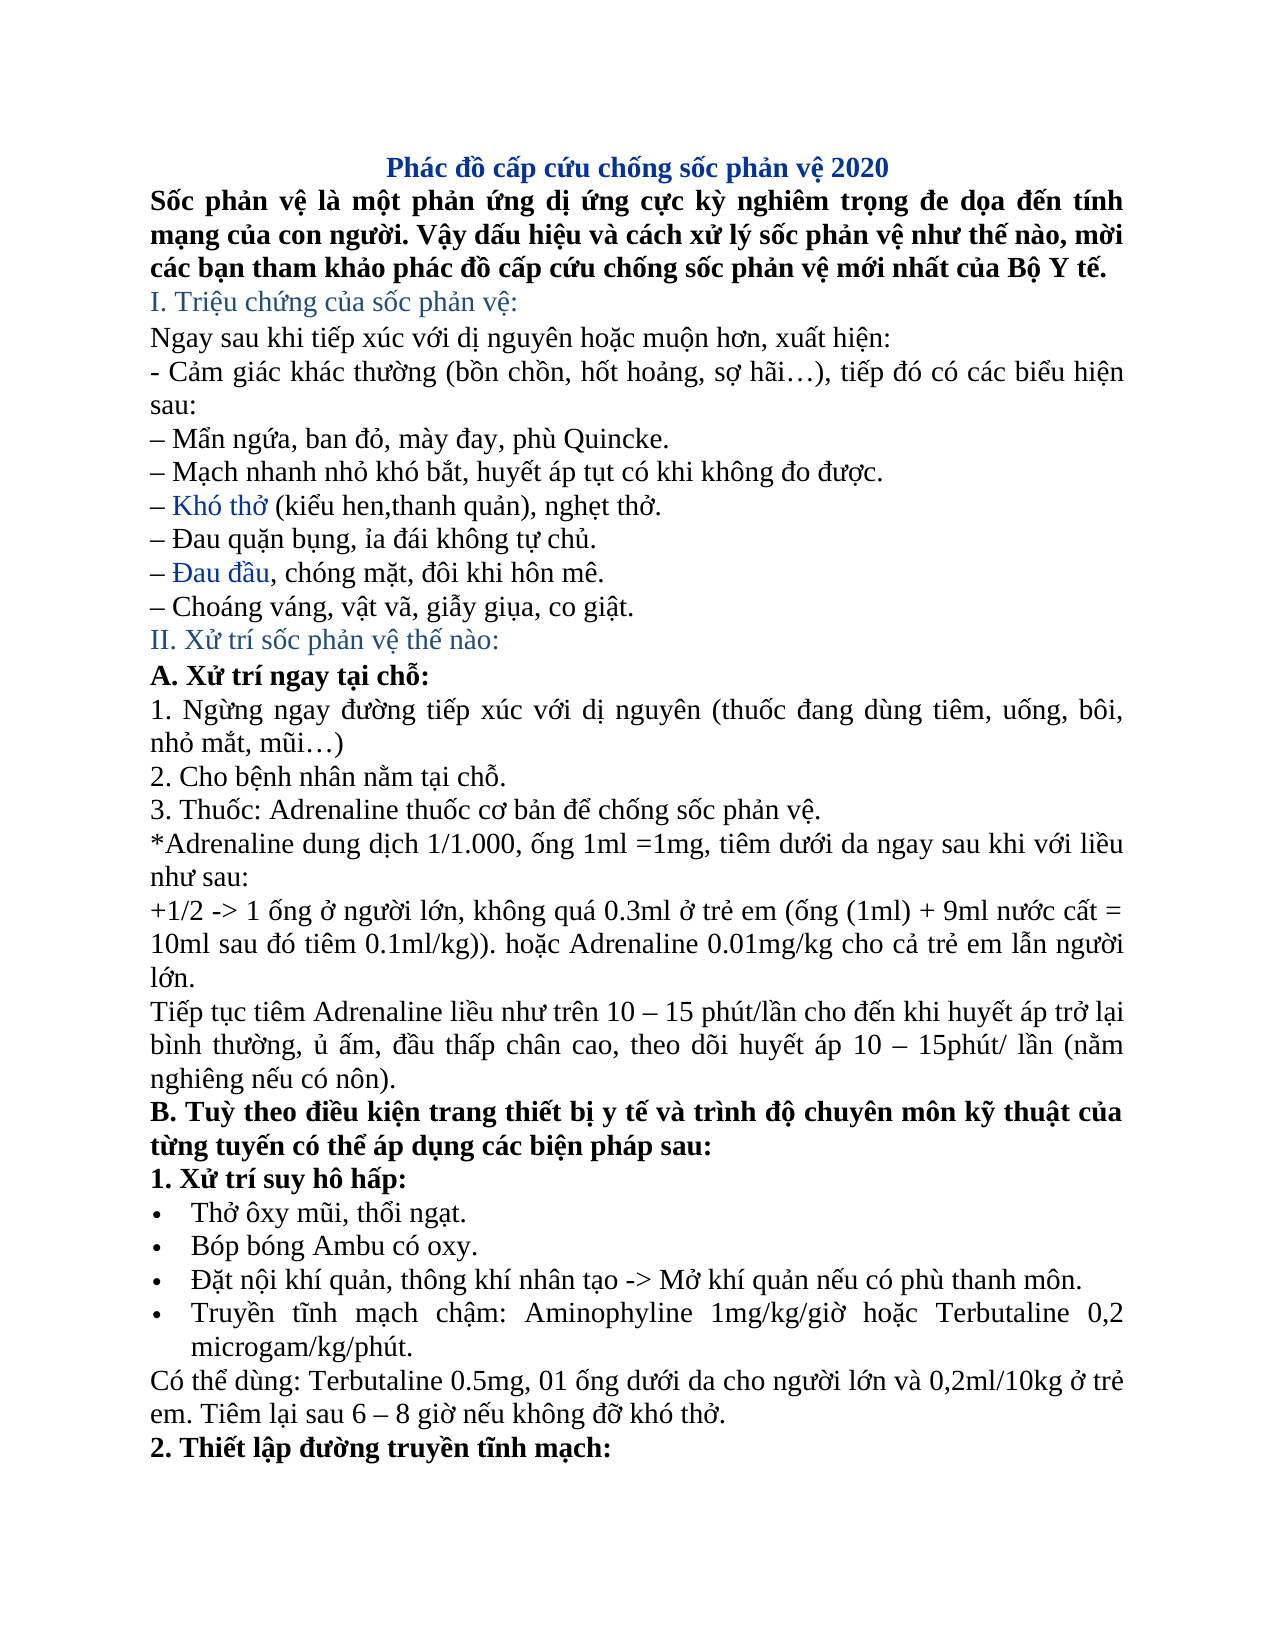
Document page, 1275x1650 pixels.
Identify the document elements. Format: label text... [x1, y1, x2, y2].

text 3. Thuốc: Adrenaline thuốc cơ bản để chống sốc phản vệ. [150, 792, 1125, 826]
text 2. Cho bệnh nhân nằm tại chỗ. [150, 759, 1125, 792]
list Bóp bóng Ambu có oxy. [153, 1228, 1125, 1262]
text 2. Thiết lập đường truyền tĩnh mạch: [150, 1430, 1125, 1463]
text – Khó thở (kiểu hen,thanh quản), nghẹt thở. [150, 488, 1125, 522]
text *Adrenaline dung dịch 1/1.000, ống 1ml =1mg, tiêm dưới da ngay sau khi với liều như sau: [150, 826, 1125, 893]
text – Đau đầu, chóng mặt, đôi khi hôn mê. [150, 555, 1125, 589]
text A. Xử trí ngay tại chỗ: [150, 658, 1125, 692]
text - Cảm giác khác thường (bồn chồn, hốt hoảng, sợ hãi…), tiếp đó có các biểu hiện sau: [150, 354, 1125, 421]
text B. Tuỳ theo điều kiện trang thiết bị y tế và trình độ chuyên môn kỹ thuật của từng tuyến có thể áp dụng các biện pháp sau: [150, 1094, 1125, 1161]
text – Mẩn ngứa, ban đỏ, mày đay, phù Quincke. [150, 421, 1125, 454]
text – Mạch nhanh nhỏ khó bắt, huyết áp tụt có khi không đo được. [150, 454, 1125, 488]
subtitle II. Xử trí sốc phản vệ thế nào: [150, 622, 1125, 656]
list Thở ôxy mũi, thổi ngạt. [153, 1195, 1125, 1228]
text Phác đồ cấp cứu chống sốc phản vệ 2020 [150, 150, 1125, 183]
text – Choáng váng, vật vã, giẫy giụa, co giật. [150, 589, 1125, 622]
text 1. Xử trí suy hô hấp: [150, 1161, 1125, 1195]
text Có thể dùng: Terbutaline 0.5mg, 01 ống dưới da cho người lớn và 0,2ml/10kg ở trẻ em. Tiêm lại sau 6 – 8 giờ nếu không đỡ khó thở. [150, 1363, 1125, 1430]
subtitle I. Triệu chứng của sốc phản vệ: [150, 284, 1125, 318]
text – Đau quặn bụng, ỉa đái không tự chủ. [150, 522, 1125, 555]
list Đặt nội khí quản, thông khí nhân tạo -> Mở khí quản nếu có phù thanh môn. [153, 1262, 1125, 1296]
list Truyền tĩnh mạch chậm: Aminophyline 1mg/kg/giờ hoặc Terbutaline 0,2 microgam/kg/phút. [153, 1296, 1125, 1363]
text Tiếp tục tiêm Adrenaline liều như trên 10 – 15 phút/lần cho đến khi huyết áp trở lại bình thường, ủ ấm, đầu thấp chân cao, theo dõi huyết áp 10 – 15phút/ lần (nằm nghiêng nếu có nôn). [150, 994, 1125, 1094]
text Ngay sau khi tiếp xúc với dị nguyên hoặc muộn hơn, xuất hiện: [150, 320, 1125, 354]
text 1. Ngừng ngay đường tiếp xúc với dị nguyên (thuốc đang dùng tiêm, uống, bôi, nhỏ mắt, mũi…) [150, 692, 1125, 759]
text Sốc phản vệ là một phản ứng dị ứng cực kỳ nghiêm trọng đe dọa đến tính mạng của con người. Vậy dấu hiệu và cách xử lý sốc phản vệ như thế nào, mời các bạn tham khảo phác đồ cấp cứu chống sốc phản vệ mới nhất của Bộ Y tế. [150, 183, 1125, 284]
text +1/2 -> 1 ống ở người lớn, không quá 0.3ml ở trẻ em (ống (1ml) + 9ml nước cất = 10ml sau đó tiêm 0.1ml/kg)). hoặc Adrenaline 0.01mg/kg cho cả trẻ em lẫn người lớn. [150, 893, 1125, 994]
